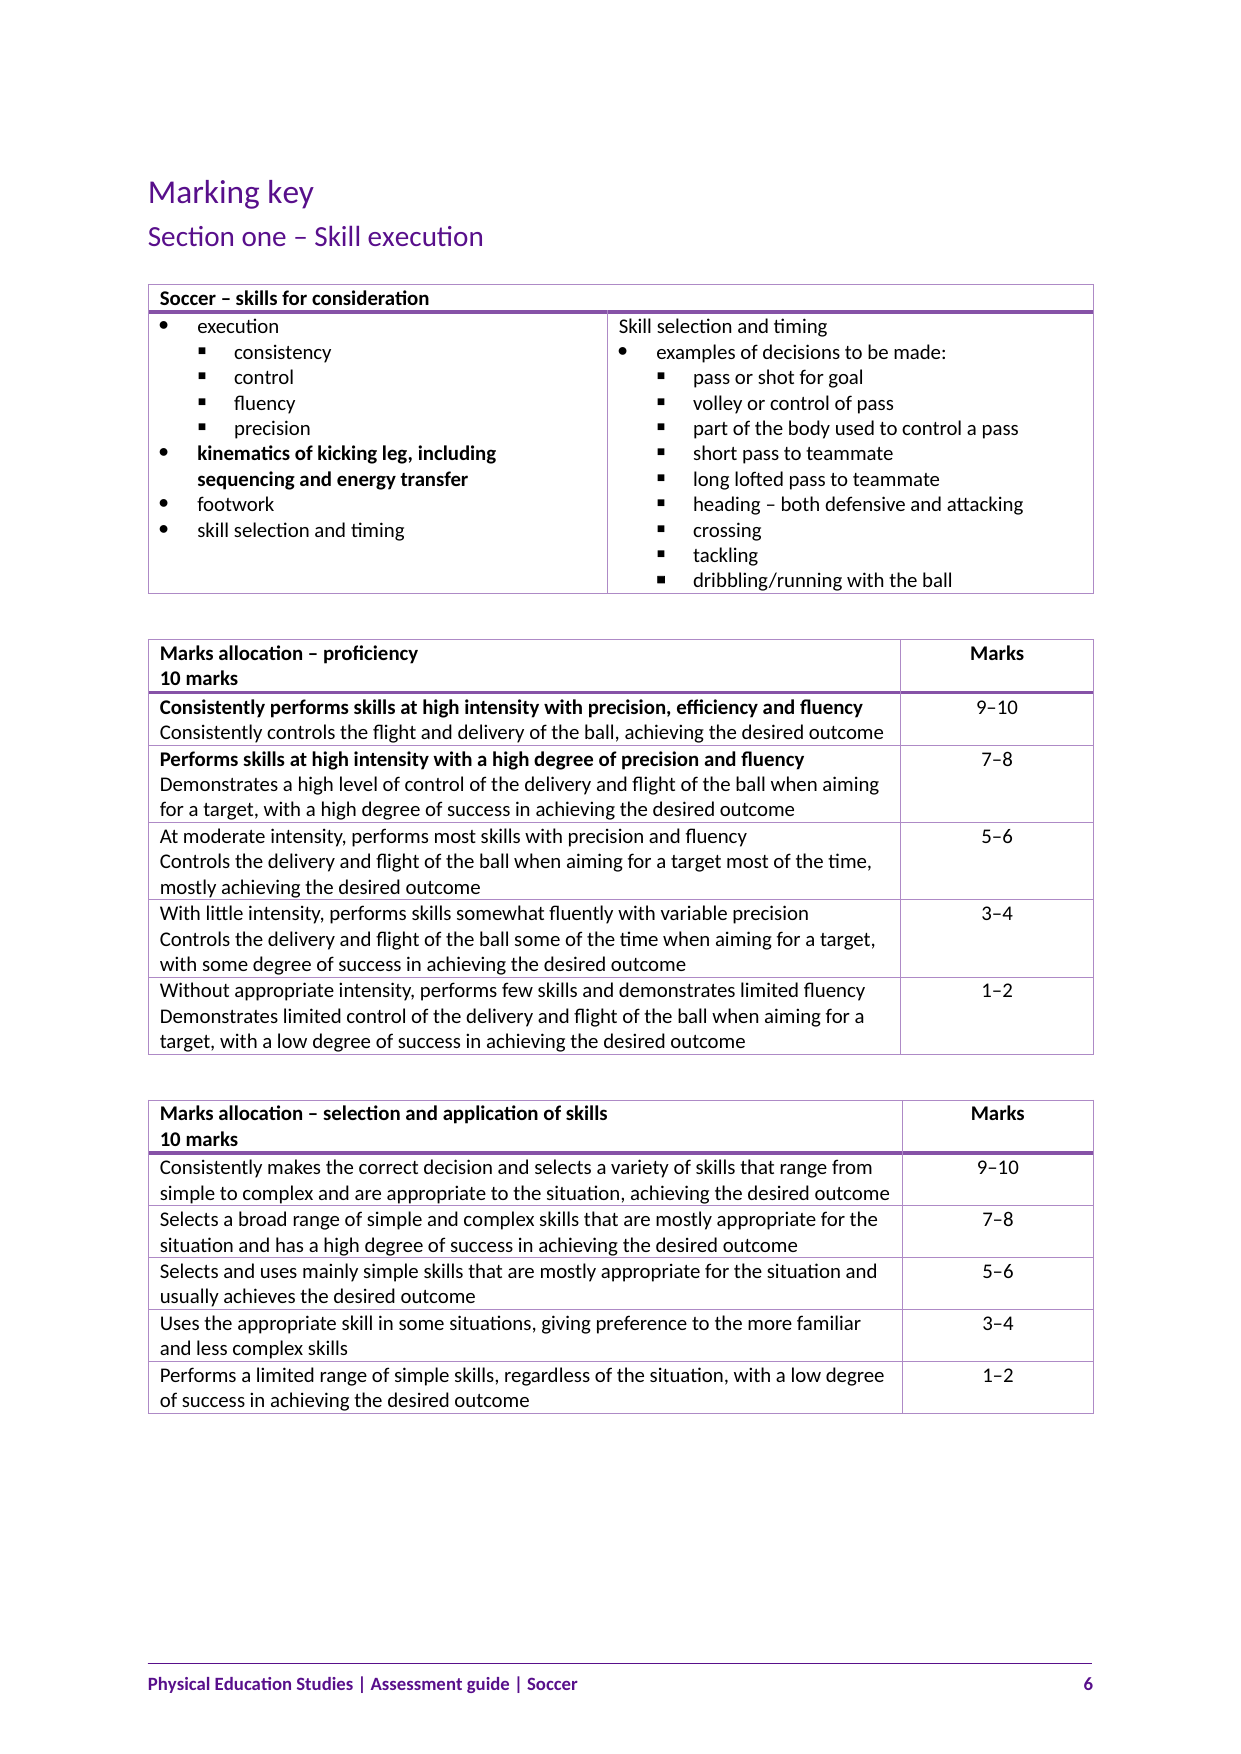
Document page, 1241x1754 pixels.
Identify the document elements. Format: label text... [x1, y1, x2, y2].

table_cell Consistently performs skills at high intensity with precision, efficiency and fluency Consistently controls the flight and delivery of the ball, achieving the desired outcome [149, 694, 900, 745]
table_cell Consistently makes the correct decision and selects a variety of skills that range from simple to complex and are appropriate to the situation, achieving the desired outcome [149, 1155, 902, 1205]
table_cell With little intensity, performs skills somewhat fluently with variable precision Controls the delivery and flight of the ball some of the time when aiming for a target, with some degree of success in achieving the desired outcome [149, 900, 900, 977]
table_cell Selects and uses mainly simple skills that are mostly appropriate for the situation and usually achieves the desired outcome [149, 1258, 902, 1309]
table_cell Performs a limited range of simple skills, regardless of the situation, with a low degree of success in achieving the desired outcome [149, 1362, 902, 1413]
table_cell execution consistency control fluency precision kinematics of kicking leg, including sequencing and energy transfer footwork skill selection and timing [149, 314, 607, 593]
table_cell Uses the appropriate skill in some situations, giving preference to the more familiar and less complex skills [149, 1310, 902, 1361]
table_header Marks [903, 1101, 1093, 1151]
subtitle Marking key [148, 171, 1092, 212]
table_cell 9–10 [903, 1155, 1093, 1205]
table_cell 3–4 [903, 1310, 1093, 1361]
table_cell At moderate intensity, performs most skills with precision and fluency Controls the delivery and flight of the ball when aiming for a target most of the time, mostly achieving the desired outcome [149, 823, 900, 899]
subtitle Section one – Skill execution [148, 218, 1092, 254]
table_cell Performs skills at high intensity with a high degree of precision and fluency Demonstrates a high level of control of the delivery and flight of the ball when aiming for a target, with a high degree of success in achieving the desired outcome [149, 746, 900, 822]
table_cell 9–10 [901, 694, 1093, 745]
table_cell 1–2 [901, 978, 1093, 1054]
table_cell 1–2 [903, 1362, 1093, 1413]
table_header Marks allocation – selection and application of skills 10 marks [149, 1101, 902, 1151]
table_cell 7–8 [901, 746, 1093, 822]
table_cell 7–8 [903, 1206, 1093, 1257]
table_cell 5–6 [903, 1258, 1093, 1309]
table_header Marks allocation – proficiency 10 marks [149, 640, 900, 691]
table_header Marks [901, 640, 1093, 691]
table_cell Without appropriate intensity, performs few skills and demonstrates limited fluency Demonstrates limited control of the delivery and flight of the ball when aiming for a target, with a low degree of success in achieving the desired outcome [149, 978, 900, 1054]
table_cell 3–4 [901, 900, 1093, 977]
table_cell Skill selection and timing examples of decisions to be made: pass or shot for goal volley or control of pass part of the body used to control a pass short pass to teammate long lofted pass to teammate heading – both defensive and attacking crossing tackling dribbling/running with the ball [608, 314, 1093, 593]
table_cell 5–6 [901, 823, 1093, 899]
table_cell Selects a broad range of simple and complex skills that are mostly appropriate for the situation and has a high degree of success in achieving the desired outcome [149, 1206, 902, 1257]
table_header Soccer – skills for consideration [149, 285, 1093, 310]
